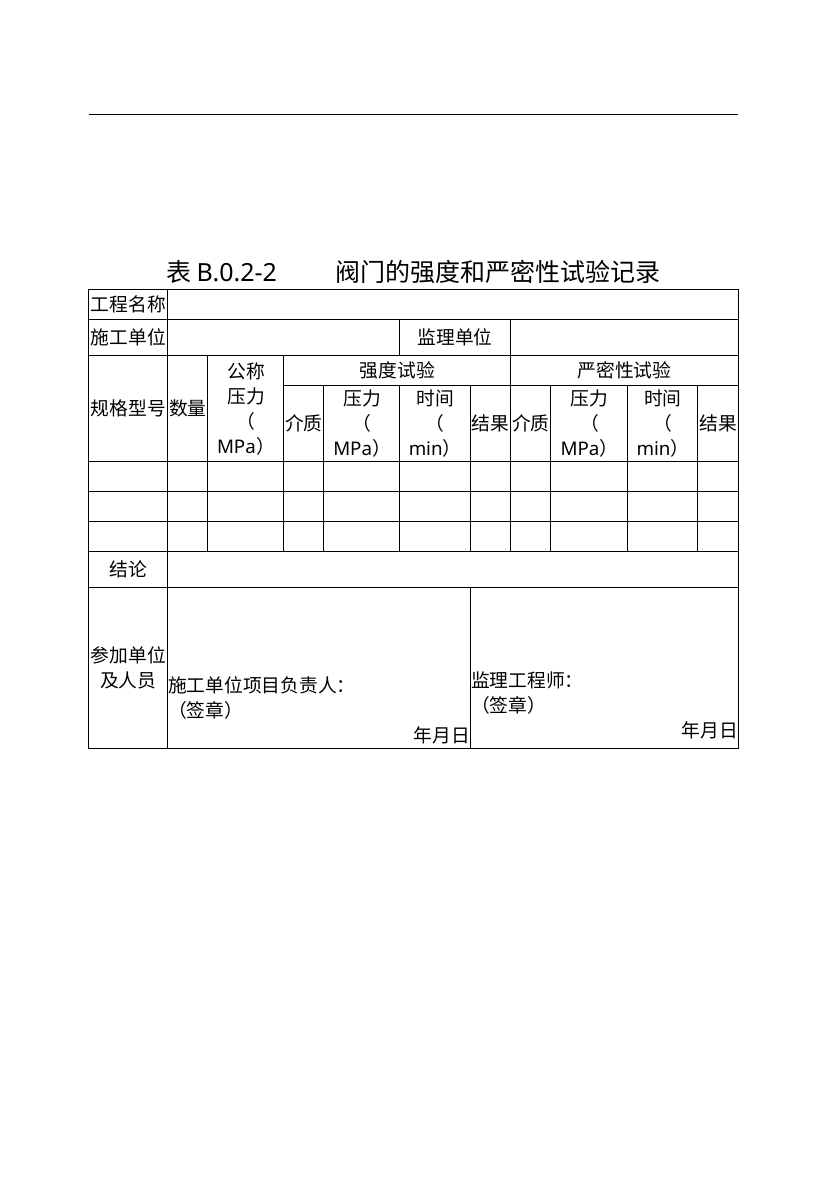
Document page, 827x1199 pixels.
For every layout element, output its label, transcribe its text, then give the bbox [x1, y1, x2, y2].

table_cell 施工单位项目负责人： （签章） 年月日 [168, 588, 470, 748]
table_cell [284, 492, 323, 521]
table_cell 介质 [511, 386, 550, 461]
table_cell [628, 492, 697, 521]
table_cell 结论 [89, 552, 167, 587]
table_cell [628, 522, 697, 551]
table_cell [511, 522, 550, 551]
table_cell [208, 462, 283, 491]
table_cell 数量 [168, 356, 207, 461]
table_cell [400, 522, 470, 551]
text 表B.0.2-2 阀门的强度和严密性试验记录 [89, 252, 738, 288]
table_cell [208, 522, 283, 551]
table_cell [89, 492, 167, 521]
table_cell [551, 492, 627, 521]
table_cell [284, 462, 323, 491]
table_cell [168, 552, 738, 587]
table_cell 强度试验 [284, 356, 510, 384]
table_cell [471, 492, 510, 521]
table_cell [324, 522, 399, 551]
table_cell [551, 462, 627, 491]
table_header 工程名称 [89, 290, 167, 318]
table_cell 结果 [471, 386, 510, 461]
table_cell [168, 492, 207, 521]
table_cell 监理单位 [400, 320, 510, 354]
table_cell [471, 522, 510, 551]
table_cell [698, 492, 738, 521]
table_cell [89, 522, 167, 551]
table_cell [168, 462, 207, 491]
table_cell [698, 522, 738, 551]
table_cell [628, 462, 697, 491]
table_cell 公称 压力 （MPa） [208, 356, 283, 461]
table_cell [698, 462, 738, 491]
table_cell [168, 320, 399, 354]
table_cell [324, 462, 399, 491]
table_cell 规格型号 [89, 356, 167, 461]
table_cell 监理工程师： （签章） 年月日 [471, 588, 738, 748]
table_cell [551, 522, 627, 551]
table_cell [324, 492, 399, 521]
table_cell [400, 462, 470, 491]
table_cell 压力 （MPa） [324, 386, 399, 461]
table_header [168, 290, 738, 318]
table_cell [511, 462, 550, 491]
table_cell [208, 492, 283, 521]
table_cell [284, 522, 323, 551]
table_cell [400, 492, 470, 521]
table_cell 时间 （min） [628, 386, 697, 461]
table_cell 结果 [698, 386, 738, 461]
table_cell [89, 462, 167, 491]
table_cell 介质 [284, 386, 323, 461]
table_cell [168, 522, 207, 551]
table_cell [511, 320, 738, 354]
table_cell 参加单位 及人员 [89, 588, 167, 748]
table_cell 施工单位 [89, 320, 167, 354]
table_cell 时间 （min） [400, 386, 470, 461]
table_cell 严密性试验 [511, 356, 738, 384]
table_cell [511, 492, 550, 521]
table_cell 压力 （MPa） [551, 386, 627, 461]
table_cell [471, 462, 510, 491]
